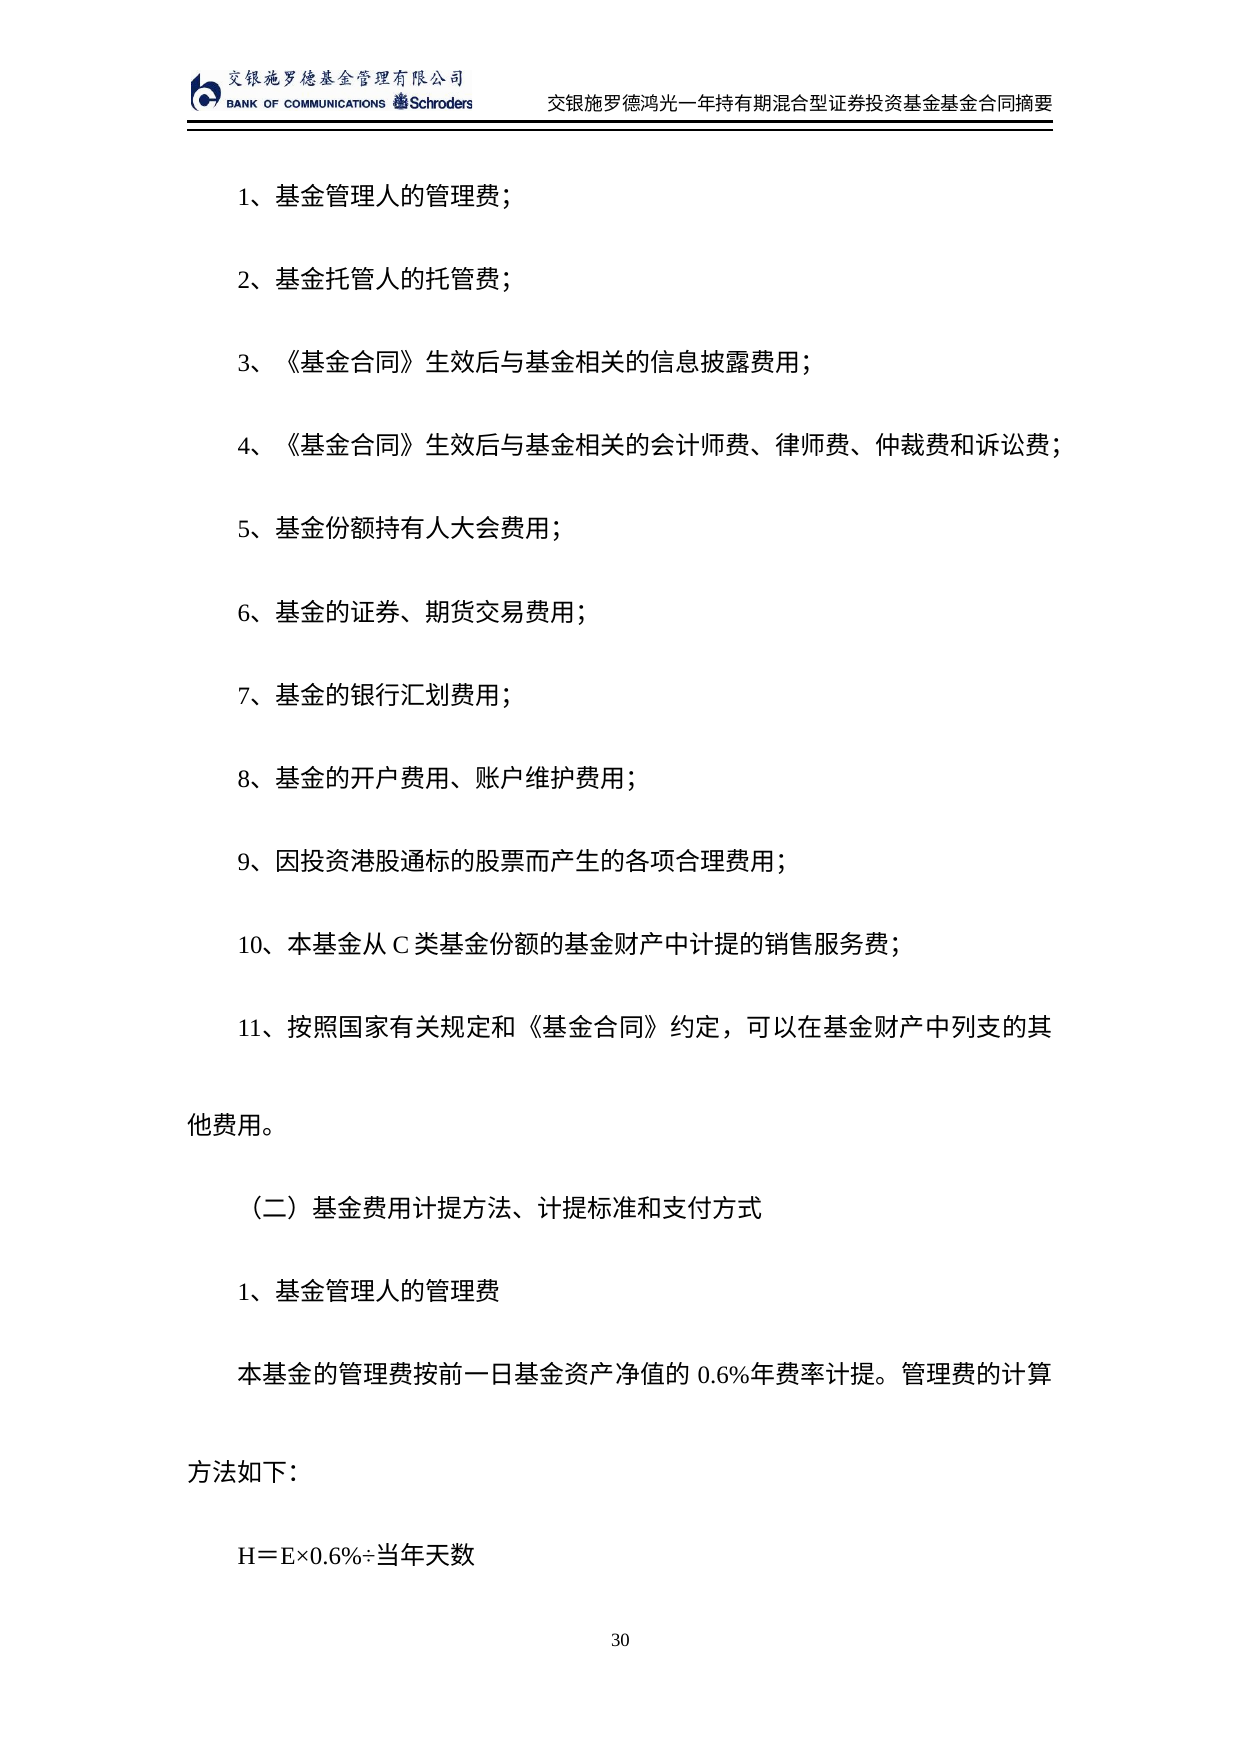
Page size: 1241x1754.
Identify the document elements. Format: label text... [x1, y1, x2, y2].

text H＝E×0.6%÷当年天数 [187, 1521, 1053, 1586]
text 3、《基金合同》生效后与基金相关的信息披露费用； [187, 328, 1053, 393]
text 7、基金的银行汇划费用； [187, 661, 1053, 726]
text 本基金的管理费按前一日基金资产净值的0.6%年费率计提。管理费的计算方法如下： [187, 1340, 1053, 1503]
text 11、按照国家有关规定和《基金合同》约定，可以在基金财产中列支的其他费用。 [187, 993, 1053, 1156]
text （二）基金费用计提方法、计提标准和支付方式 [187, 1174, 1053, 1239]
text 2、基金托管人的托管费； [187, 245, 1053, 310]
text 1、基金管理人的管理费； [187, 162, 1053, 227]
text 4、《基金合同》生效后与基金相关的会计师费、律师费、仲裁费和诉讼费； [187, 411, 1053, 476]
text 6、基金的证券、期货交易费用； [187, 578, 1053, 643]
text 10、本基金从C类基金份额的基金财产中计提的销售服务费； [187, 910, 1053, 975]
text 8、基金的开户费用、账户维护费用； [187, 744, 1053, 809]
text 1、基金管理人的管理费 [187, 1257, 1053, 1322]
text 5、基金份额持有人大会费用； [187, 494, 1053, 559]
text 9、因投资港股通标的股票而产生的各项合理费用； [187, 827, 1053, 892]
picture [191, 70, 473, 111]
